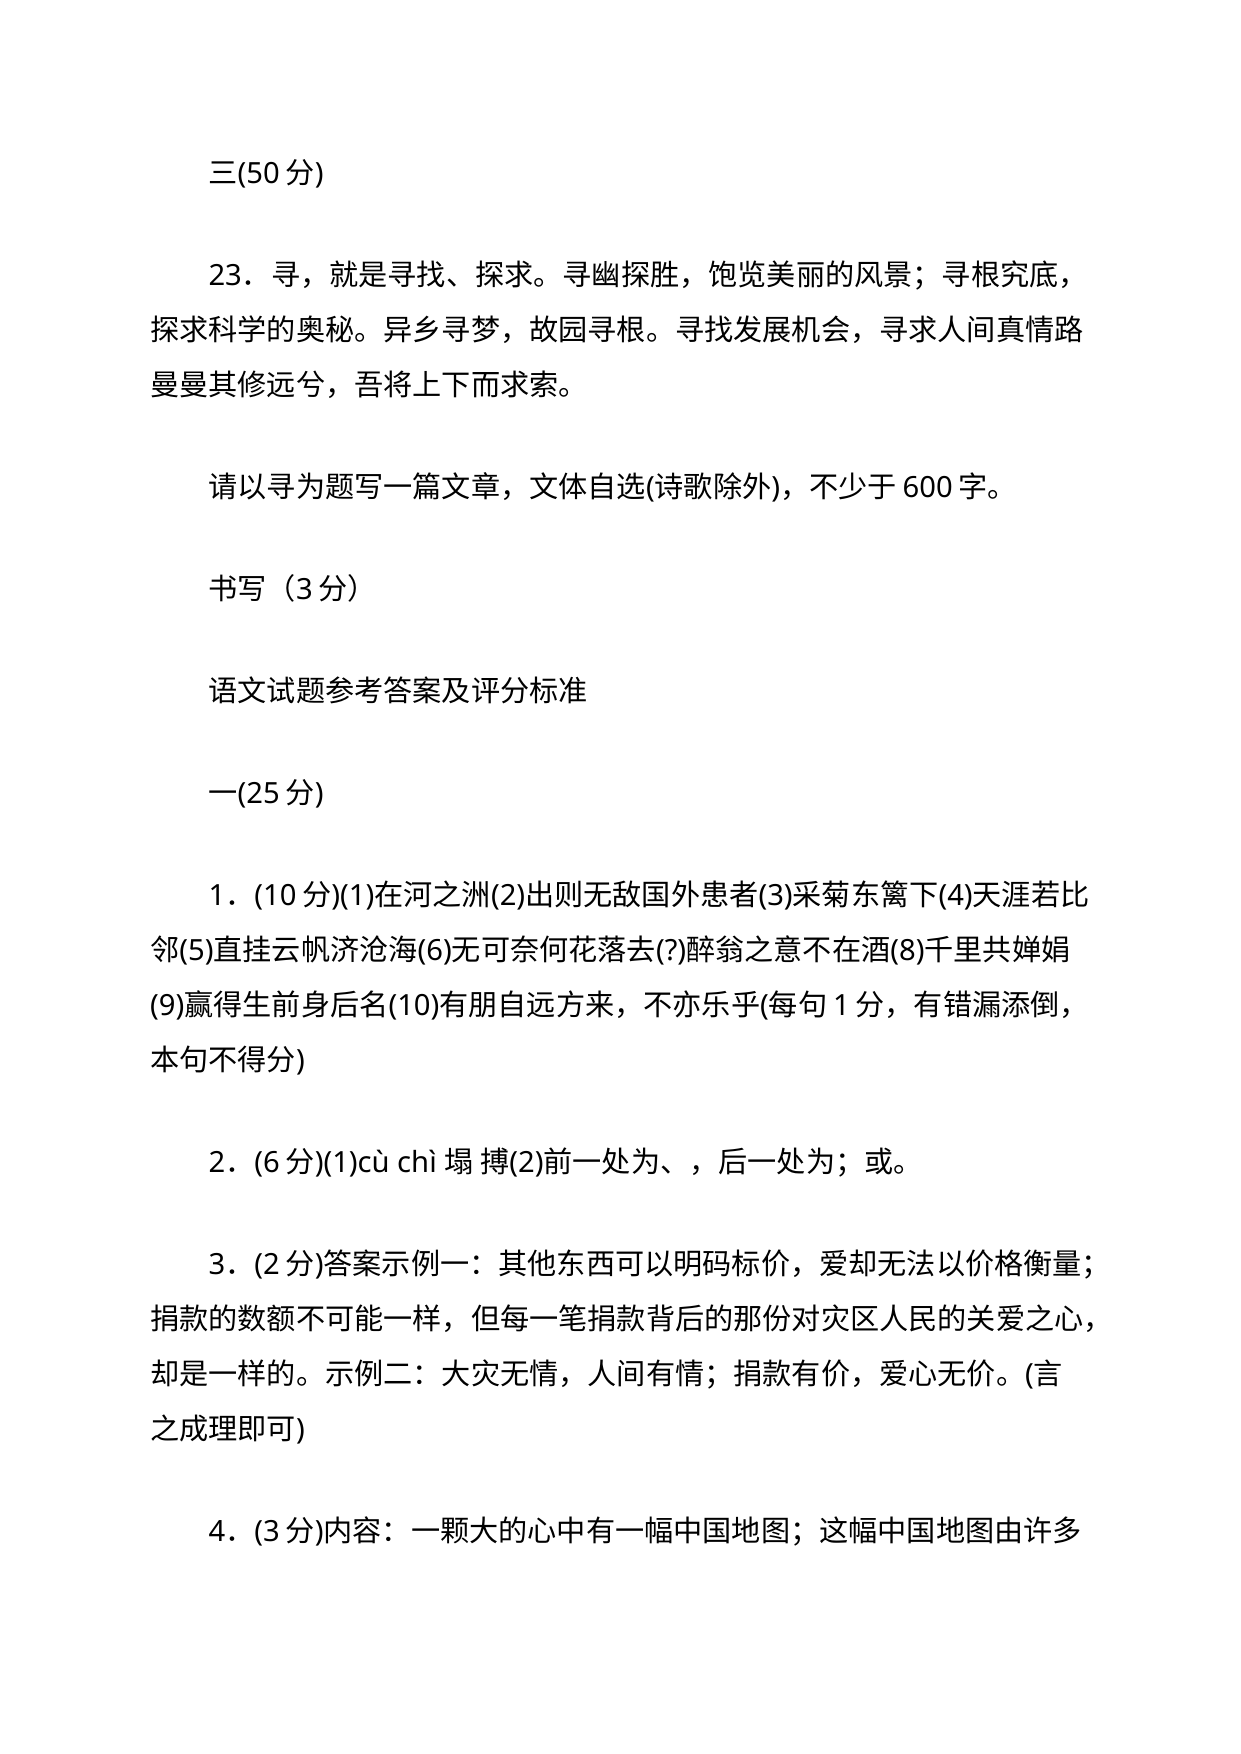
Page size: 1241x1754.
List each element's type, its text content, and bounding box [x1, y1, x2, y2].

text 书写（3分） [150, 566, 1090, 608]
text 语文试题参考答案及评分标准 [150, 668, 1090, 710]
text 三(50分) [150, 150, 1090, 192]
text 请以寻为题写一篇文章，文体自选(诗歌除外)，不少于600字。 [150, 464, 1090, 506]
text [150, 1507, 1090, 1549]
text 一(25分) [150, 769, 1090, 812]
text 1．(10分)(1)在河之洲(2)出则无敌国外患者(3)采菊东篱下(4)天涯若比邻(5)直挂云帆济沧海(6)无可奈何花落去(?)醉翁之意不在酒(8)千里共婵娟(9)赢得生前身后名(10)有朋自远方来，不亦乐乎(每句1分，有错漏添倒，本句不得分) [150, 871, 1090, 1079]
text 2．(6分)(1)cù chì 塌 搏(2)前一处为、，后一处为；或。 [150, 1138, 1090, 1181]
text 23．寻，就是寻找、探求。寻幽探胜，饱览美丽的风景；寻根究底，探求科学的奥秘。异乡寻梦，故园寻根。寻找发展机会，寻求人间真情路曼曼其修远兮，吾将上下而求索。 [150, 252, 1090, 404]
text 3．(2分)答案示例一：其他东西可以明码标价，爱却无法以价格衡量；捐款的数额不可能一样，但每一笔捐款背后的那份对灾区人民的关爱之心，却是一样的。示例二：大灾无情，人间有情；捐款有价，爱心无价。(言之成理即可) [150, 1240, 1090, 1448]
